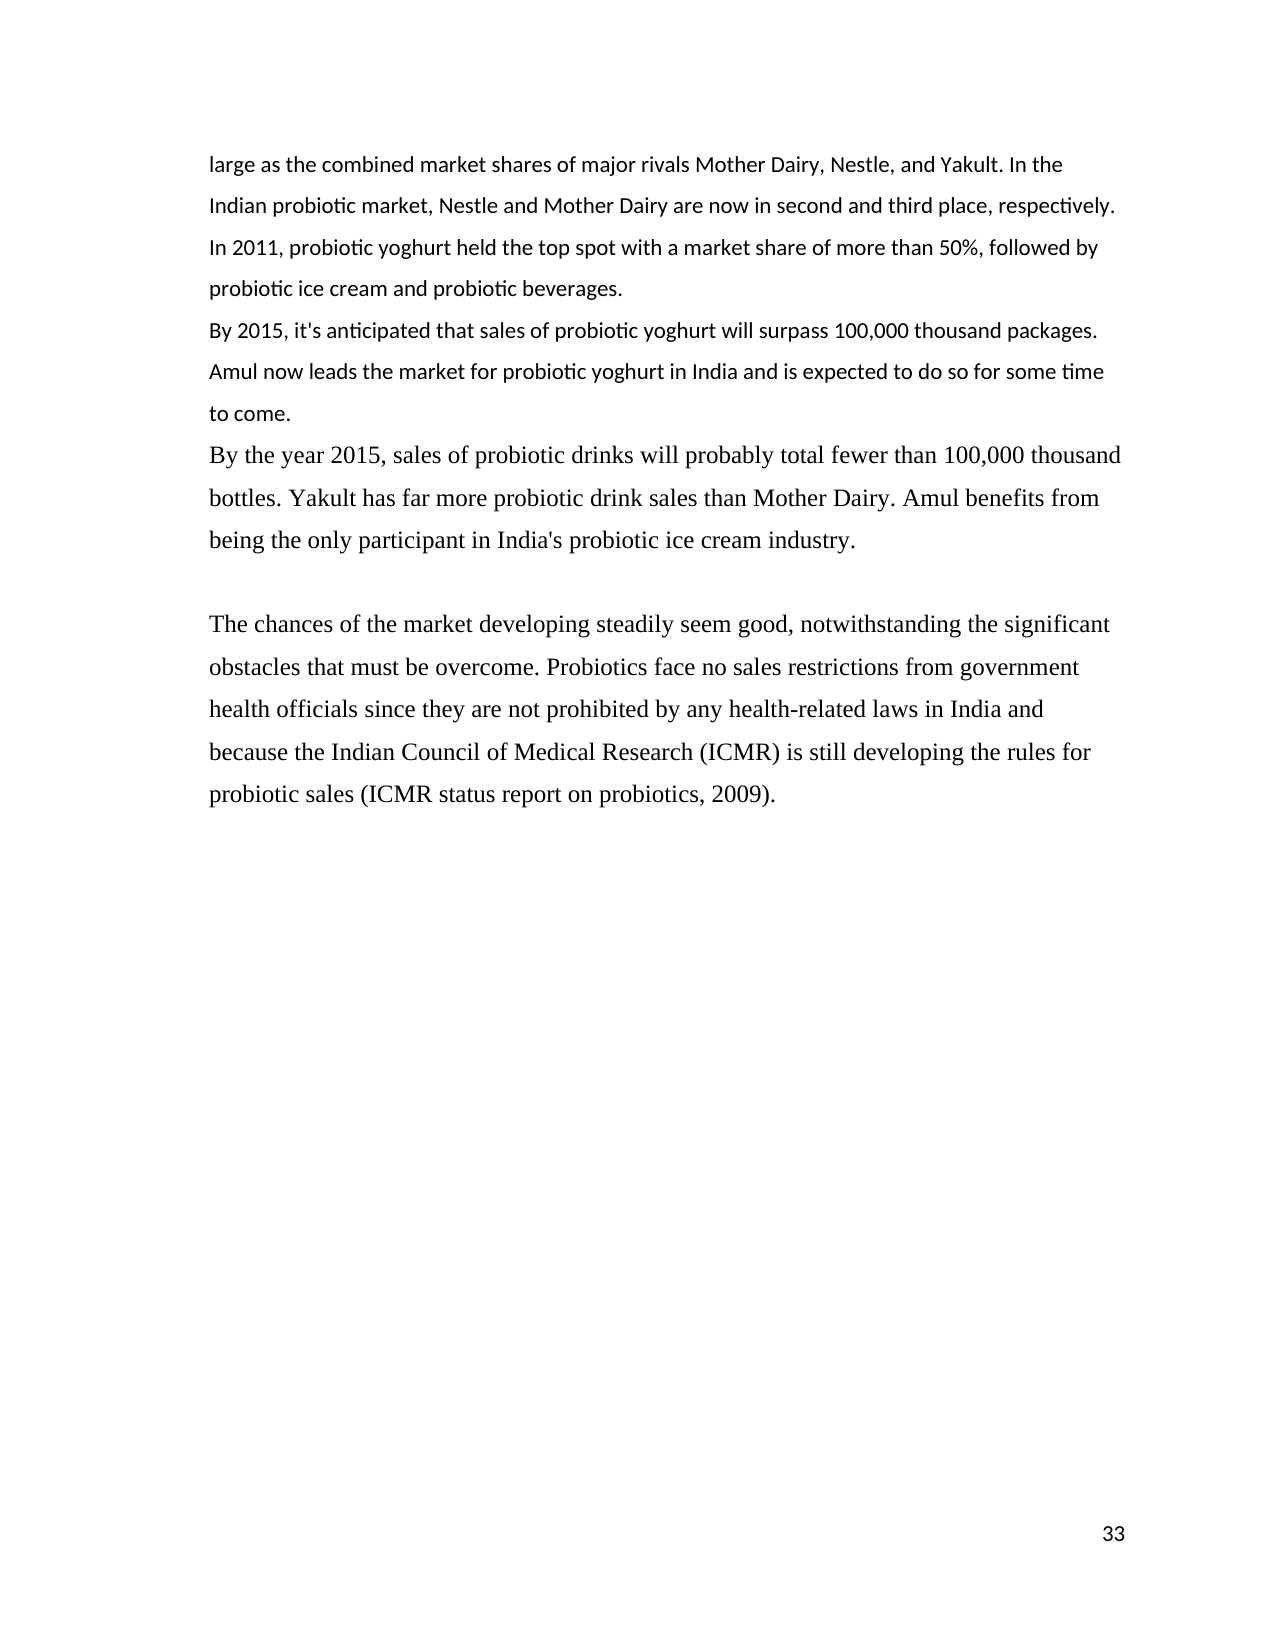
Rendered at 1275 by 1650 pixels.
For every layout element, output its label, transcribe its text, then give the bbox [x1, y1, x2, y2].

text The chances of the market developing steadily seem good, notwithstanding the significant obstacles that must be overcome. Probiotics face no sales restrictions from government health officials since they are not prohibited by any health-related laws in India and because the Indian Council of Medical Research (ICMR) is still developing the rules for probiotic sales (ICMR status report on probiotics, 2009). [209, 609, 1125, 808]
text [209, 150, 1125, 219]
text By the year 2015, sales of probiotic drinks will probably total fewer than 100,000 thousand bottles. Yakult has far more probiotic drink sales than Mother Dairy. Amul benefits from being the only participant in India's probiotic ice cream industry. [209, 440, 1125, 554]
text In 2011, probiotic yoghurt held the top spot with a market share of more than 50%, followed by probiotic ice cream and probiotic beverages. [209, 233, 1125, 302]
text By 2015, it's anticipated that sales of probiotic yoghurt will surpass 100,000 thousand packages. Amul now leads the market for probiotic yoghurt in India and is expected to do so for some time to come. [209, 316, 1125, 427]
